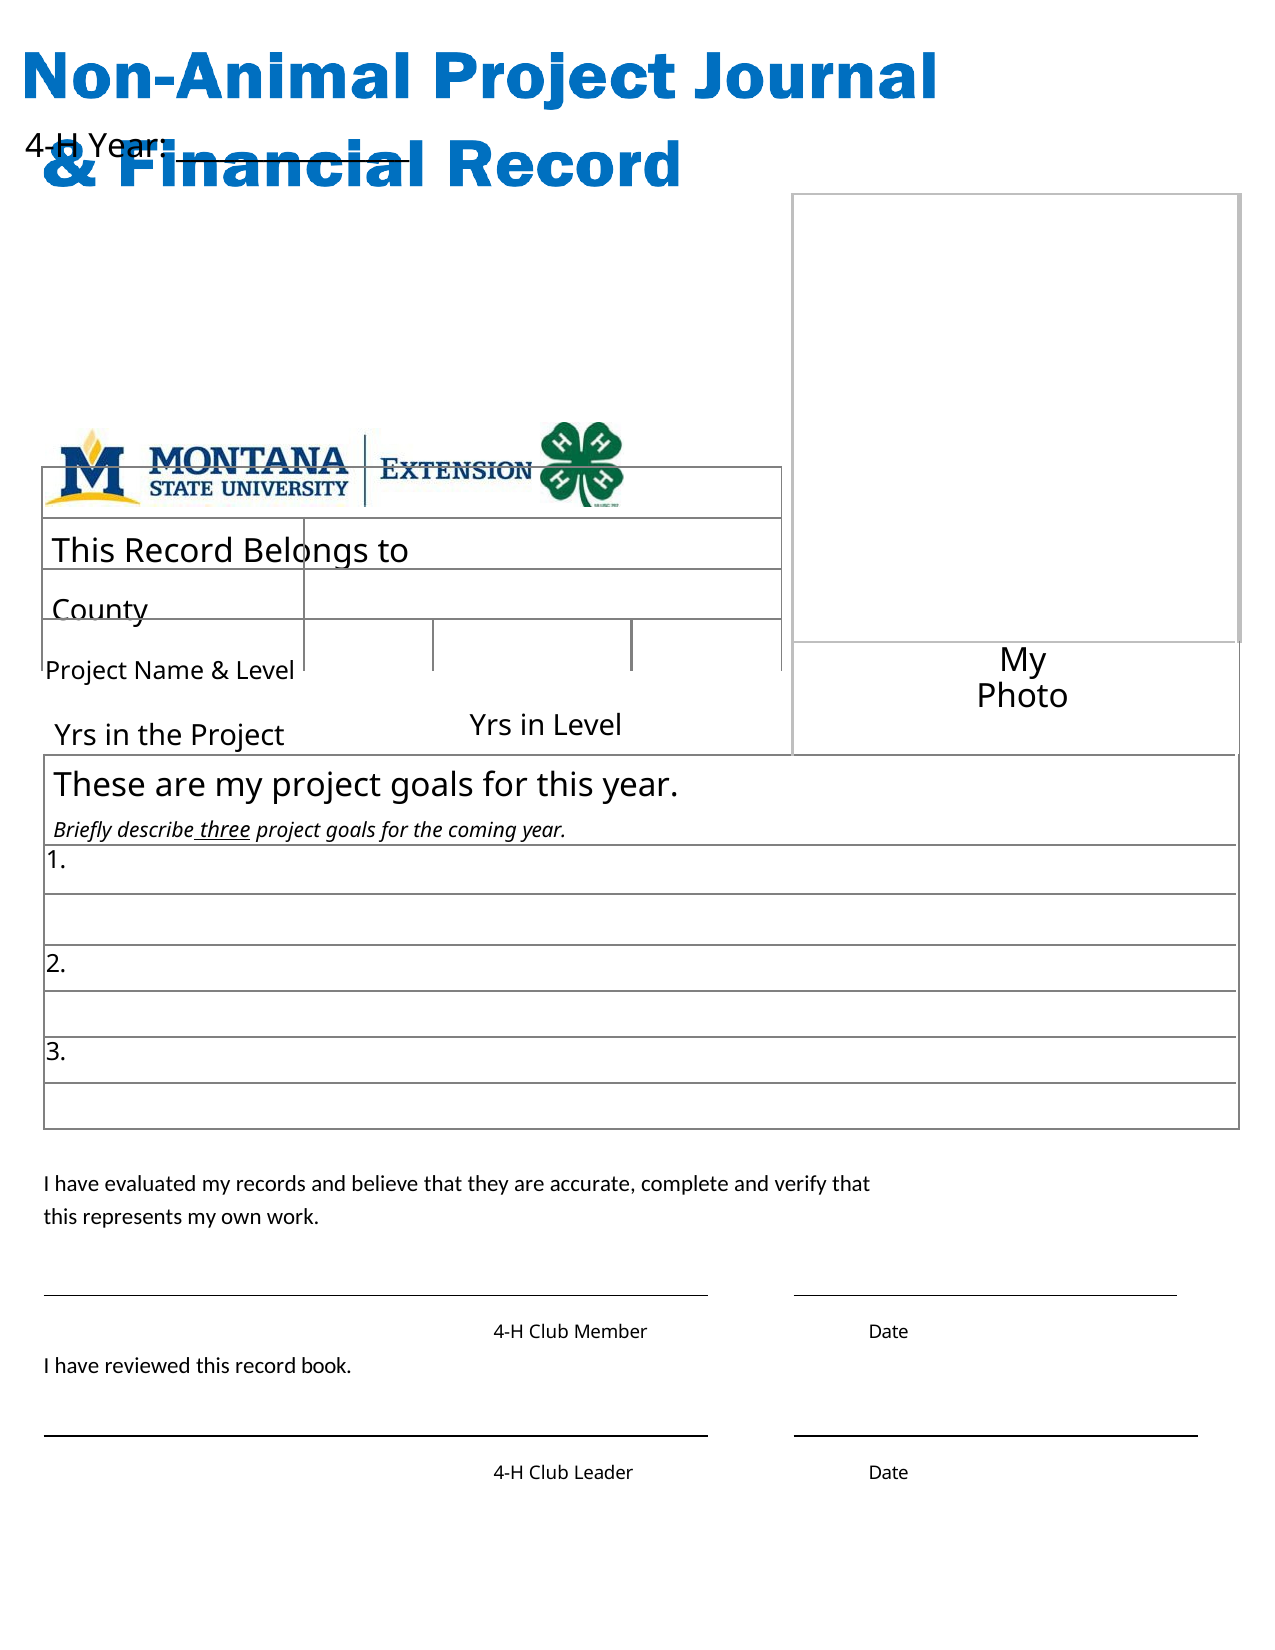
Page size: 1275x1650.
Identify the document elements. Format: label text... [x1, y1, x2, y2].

title 4-H Year: ________________ [25, 122, 1256, 168]
table_cell 3. [45, 1036, 1238, 1082]
table_header [794, 195, 1237, 641]
subtitle I have evaluated my records and believe that they are accurate, complete and verify that this represents my own work. [43, 1169, 897, 1231]
table_cell [45, 990, 1238, 1036]
text 4-H Club Leader Date [493, 1459, 1256, 1484]
table_cell My Photo [794, 641, 1239, 753]
table_cell 2. [45, 944, 1238, 990]
table_cell [45, 1082, 1238, 1128]
picture [539, 468, 625, 507]
subtitle I have reviewed this record book. [43, 1351, 1256, 1379]
picture [539, 422, 625, 466]
picture [43, 168, 679, 187]
table_header This Record Belongs to County Project Name & Level Yrs in the Project Yrs in Level [44, 193, 791, 753]
text 4-H Club Member Date [493, 1319, 1256, 1344]
table_cell These are my project goals for this year. Briefly describe three project goals for the coming year. [45, 754, 1238, 843]
table_cell [45, 893, 1238, 944]
picture [45, 428, 532, 466]
table_cell 1. [45, 844, 1238, 893]
picture [25, 52, 935, 110]
picture [45, 468, 532, 507]
